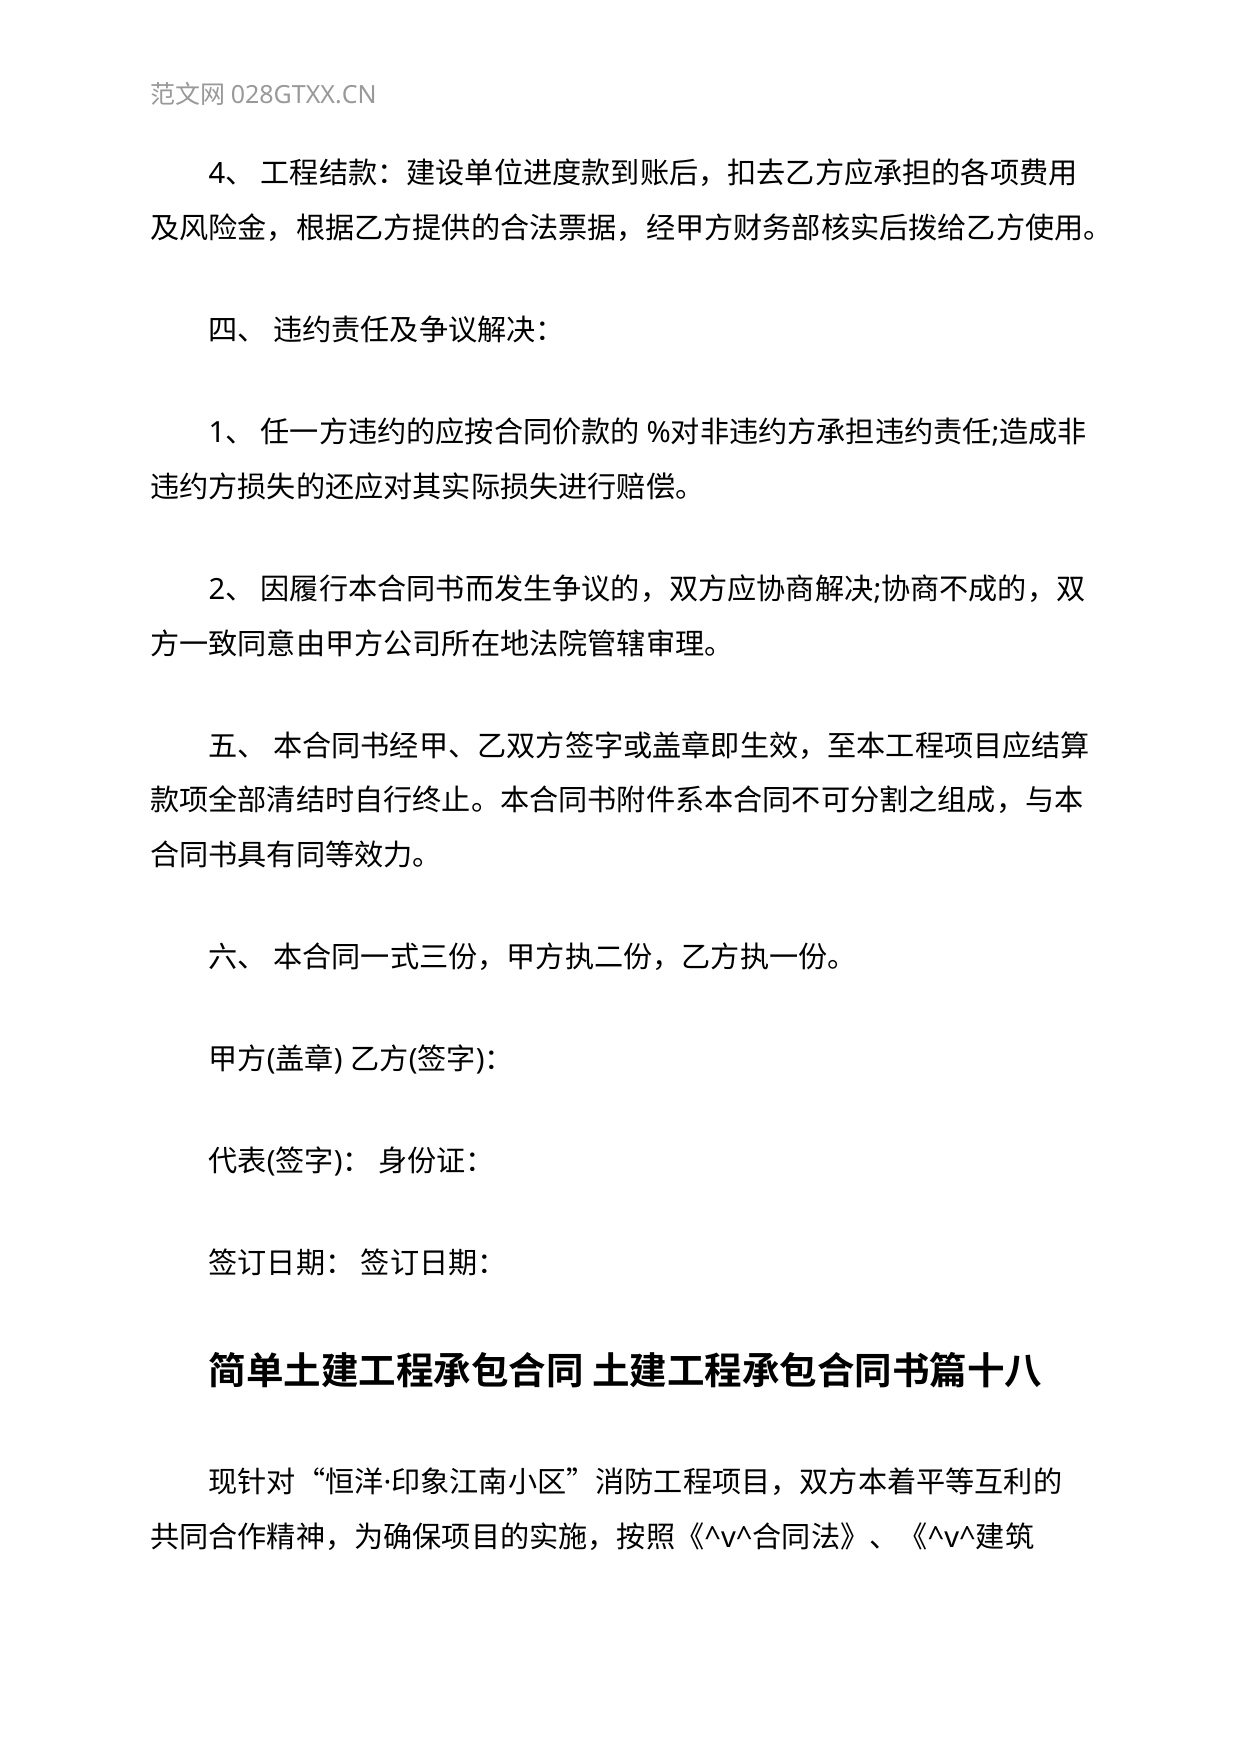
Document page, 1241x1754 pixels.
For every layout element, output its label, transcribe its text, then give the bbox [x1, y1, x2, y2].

text 2、 因履行本合同书而发生争议的，双方应协商解决;协商不成的，双方一致同意由甲方公司所在地法院管辖审理。 [150, 565, 1090, 663]
text 甲方(盖章) 乙方(签字)： [150, 1035, 1090, 1078]
text 四、 违约责任及争议解决： [150, 307, 1090, 349]
text 代表(签字)： 身份证： [150, 1137, 1090, 1180]
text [150, 1458, 1090, 1556]
text 4、 工程结款：建设单位进度款到账后，扣去乙方应承担的各项费用及风险金，根据乙方提供的合法票据，经甲方财务部核实后拨给乙方使用。 [150, 150, 1090, 247]
text 1、 任一方违约的应按合同价款的 %对非违约方承担违约责任;造成非违约方损失的还应对其实际损失进行赔偿。 [150, 408, 1090, 506]
text 六、 本合同一式三份，甲方执二份，乙方执一份。 [150, 934, 1090, 976]
text 简单土建工程承包合同 土建工程承包合同书篇十八 [150, 1341, 1090, 1395]
text 签订日期： 签订日期： [150, 1239, 1090, 1282]
text 五、 本合同书经甲、乙双方签字或盖章即生效，至本工程项目应结算款项全部清结时自行终止。本合同书附件系本合同不可分割之组成，与本合同书具有同等效力。 [150, 722, 1090, 874]
